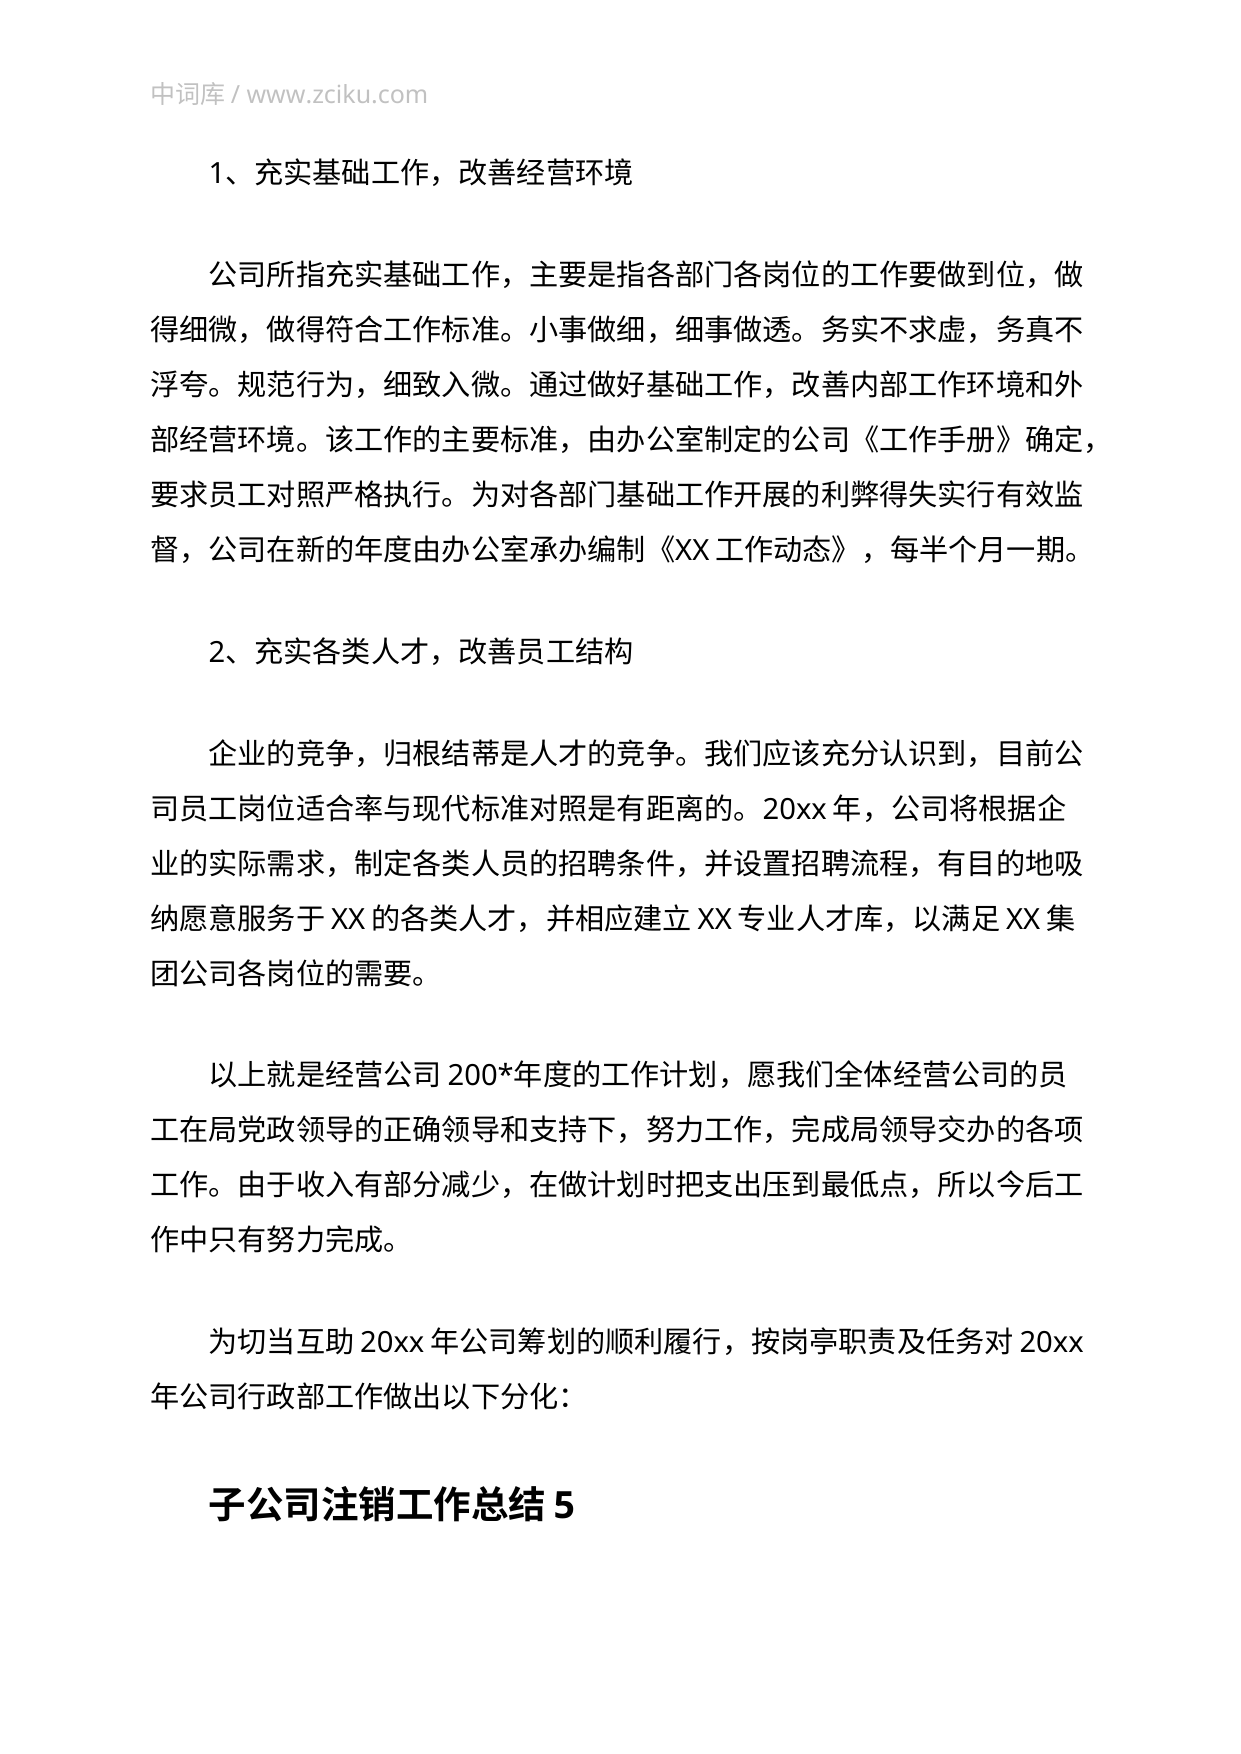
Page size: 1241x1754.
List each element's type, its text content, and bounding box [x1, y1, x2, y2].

text 子公司注销工作总结5 [150, 1475, 1090, 1530]
text 2、充实各类人才，改善员工结构 [150, 628, 1090, 671]
text 企业的竞争，归根结蒂是人才的竞争。我们应该充分认识到，目前公司员工岗位适合率与现代标准对照是有距离的。20xx年，公司将根据企业的实际需求，制定各类人员的招聘条件，并设置招聘流程，有目的地吸纳愿意服务于XX的各类人才，并相应建立XX专业人才库，以满足XX集团公司各岗位的需要。 [150, 730, 1090, 992]
text 为切当互助20xx年公司筹划的顺利履行，按岗亭职责及任务对20xx年公司行政部工作做出以下分化： [150, 1318, 1090, 1416]
text 公司所指充实基础工作，主要是指各部门各岗位的工作要做到位，做得细微，做得符合工作标准。小事做细，细事做透。务实不求虚，务真不浮夸。规范行为，细致入微。通过做好基础工作，改善内部工作环境和外部经营环境。该工作的主要标准，由办公室制定的公司《工作手册》确定，要求员工对照严格执行。为对各部门基础工作开展的利弊得失实行有效监督，公司在新的年度由办公室承办编制《XX工作动态》，每半个月一期。 [150, 252, 1090, 569]
text 以上就是经营公司200*年度的工作计划，愿我们全体经营公司的员工在局党政领导的正确领导和支持下，努力工作，完成局领导交办的各项工作。由于收入有部分减少，在做计划时把支出压到最低点，所以今后工作中只有努力完成。 [150, 1052, 1090, 1259]
text 1、充实基础工作，改善经营环境 [150, 150, 1090, 192]
